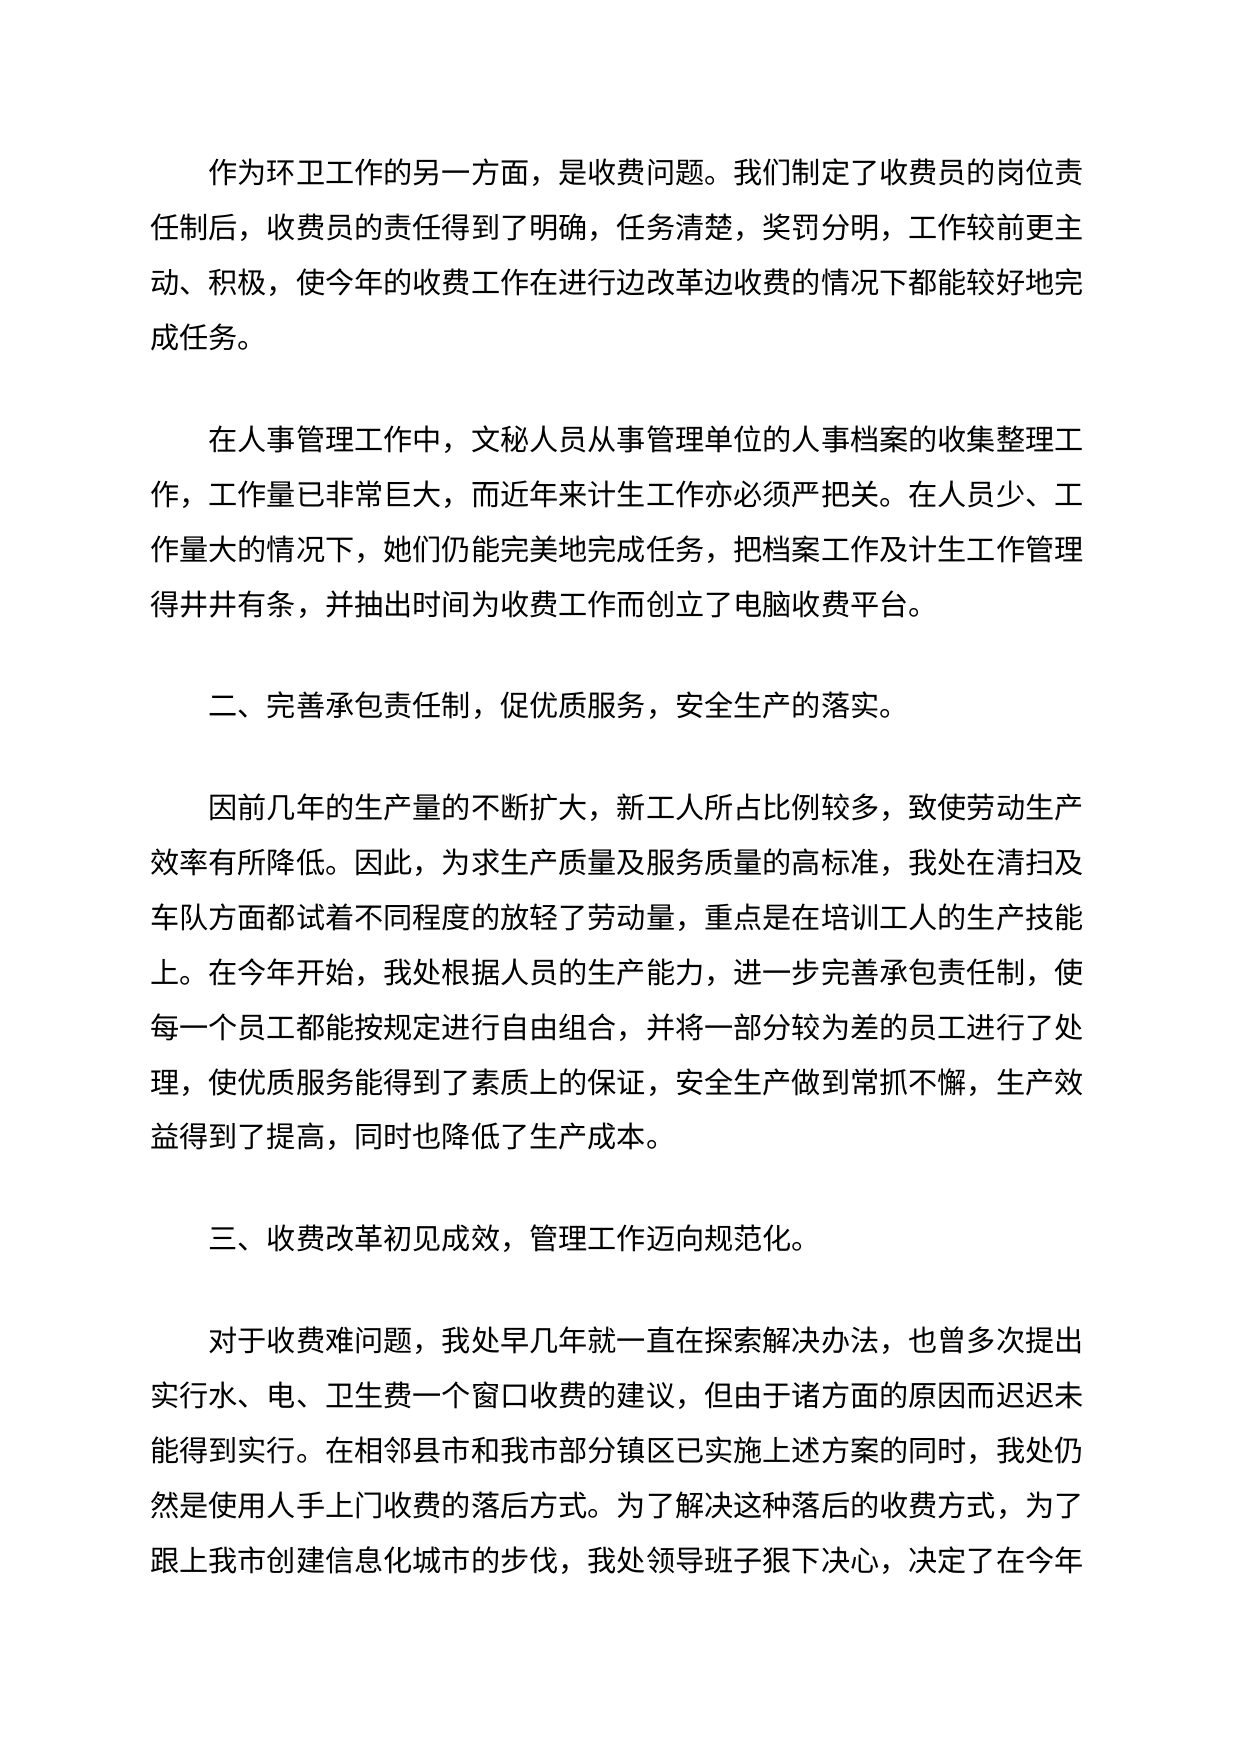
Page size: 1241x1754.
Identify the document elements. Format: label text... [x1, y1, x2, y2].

text 二、完善承包责任制，促优质服务，安全生产的落实。 [150, 683, 1090, 725]
text 因前几年的生产量的不断扩大，新工人所占比例较多，致使劳动生产效率有所降低。因此，为求生产质量及服务质量的高标准，我处在清扫及车队方面都试着不同程度的放轻了劳动量，重点是在培训工人的生产技能上。在今年开始，我处根据人员的生产能力，进一步完善承包责任制，使每一个员工都能按规定进行自由组合，并将一部分较为差的员工进行了处理，使优质服务能得到了素质上的保证，安全生产做到常抓不懈，生产效益得到了提高，同时也降低了生产成本。 [150, 785, 1090, 1156]
text 三、收费改革初见成效，管理工作迈向规范化。 [150, 1216, 1090, 1258]
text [150, 1318, 1090, 1579]
text 作为环卫工作的另一方面，是收费问题。我们制定了收费员的岗位责任制后，收费员的责任得到了明确，任务清楚，奖罚分明，工作较前更主动、积极，使今年的收费工作在进行边改革边收费的情况下都能较好地完成任务。 [150, 150, 1090, 357]
text 在人事管理工作中，文秘人员从事管理单位的人事档案的收集整理工作，工作量已非常巨大，而近年来计生工作亦必须严把关。在人员少、工作量大的情况下，她们仍能完美地完成任务，把档案工作及计生工作管理得井井有条，并抽出时间为收费工作而创立了电脑收费平台。 [150, 416, 1090, 623]
